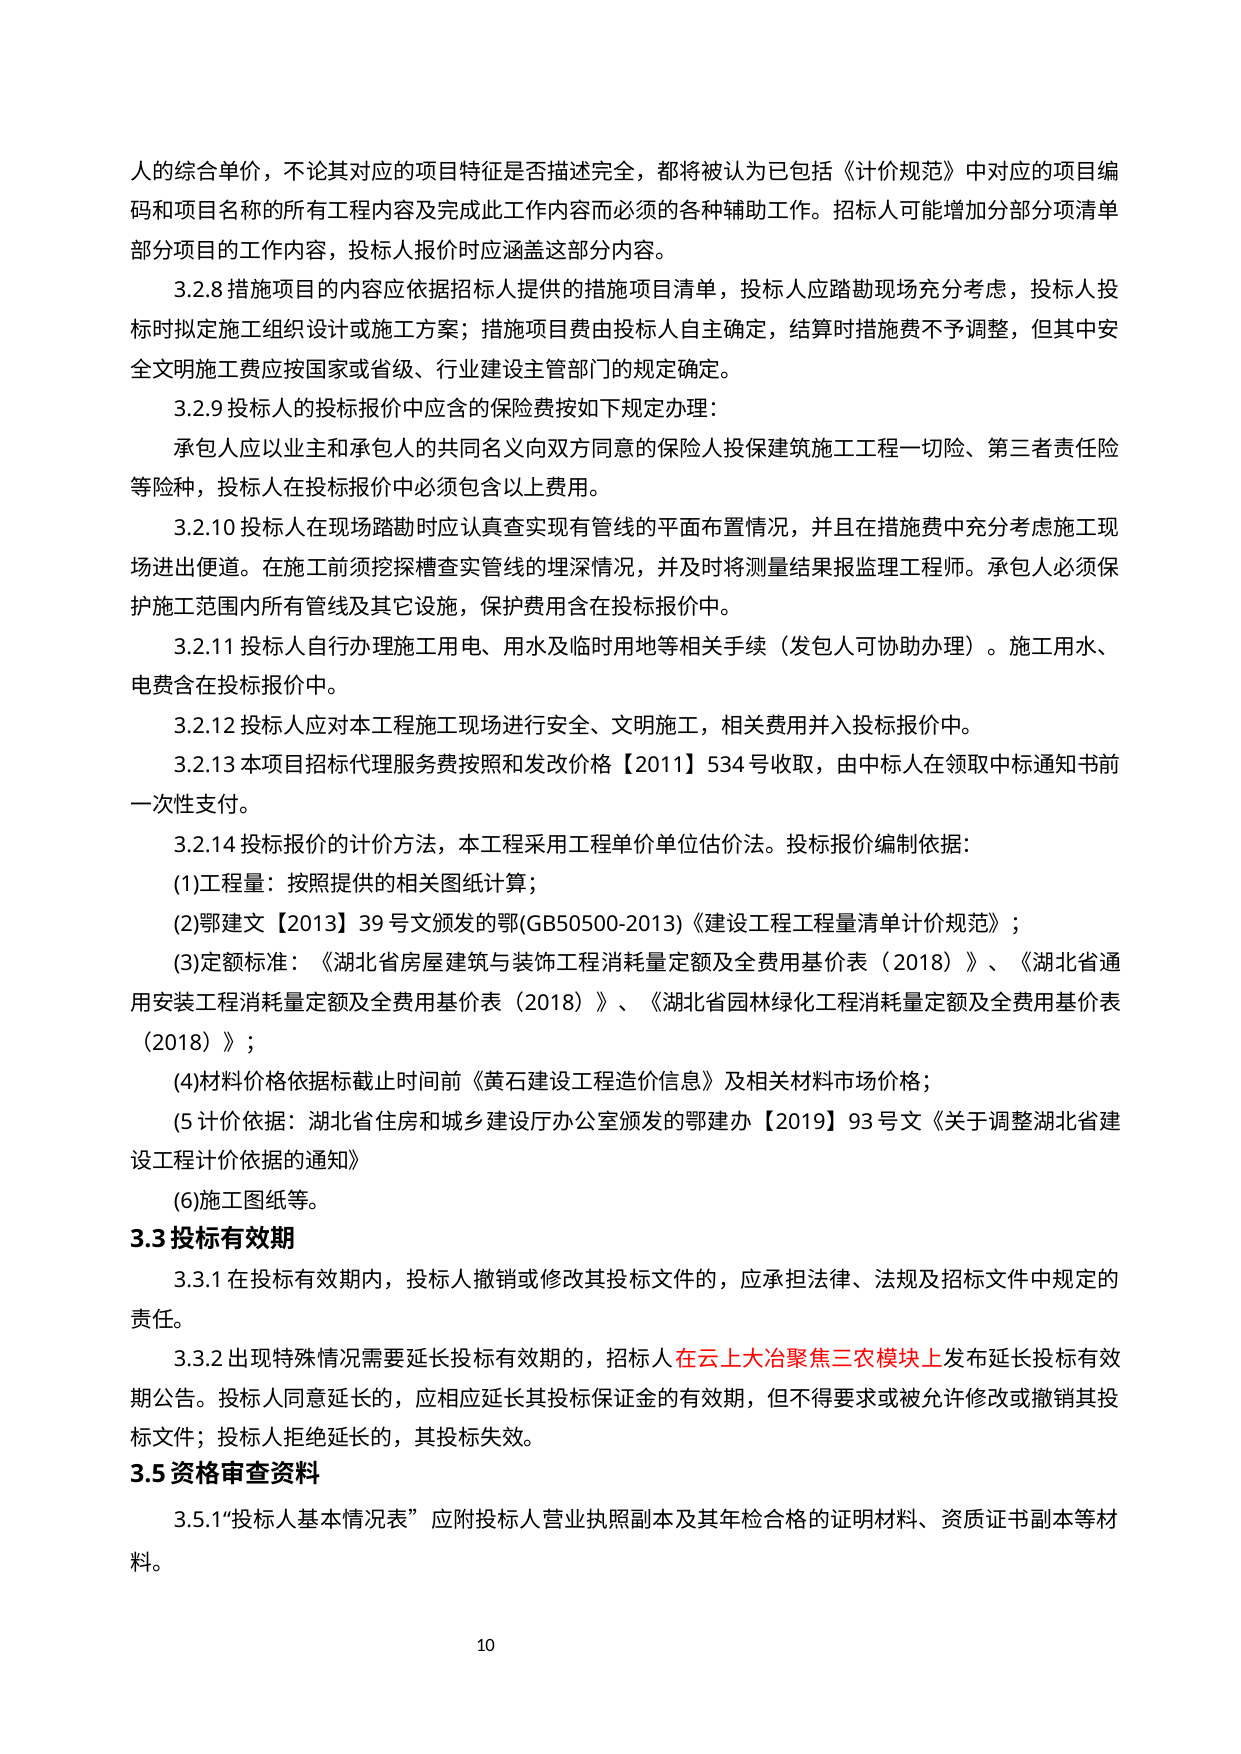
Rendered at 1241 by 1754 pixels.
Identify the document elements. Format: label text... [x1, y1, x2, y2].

text 3.5.1“投标人基本情况表”应附投标人营业执照副本及其年检合格的证明材料、资质证书副本等材料。 [130, 1502, 1122, 1577]
text (6)施工图纸等。 [130, 1177, 1122, 1216]
text (3)定额标准：《湖北省房屋建筑与装饰工程消耗量定额及全费用基价表（2018）》、《湖北省通用安装工程消耗量定额及全费用基价表（2018）》、《湖北省园林绿化工程消耗量定额及全费用基价表（2018）》； [130, 939, 1122, 1058]
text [130, 147, 1122, 266]
text 3.2.11投标人自行办理施工用电、用水及临时用地等相关手续（发包人可协助办理）。施工用水、电费含在投标报价中。 [130, 622, 1122, 702]
text 3.2.14投标报价的计价方法，本工程采用工程单价单位估价法。投标报价编制依据： [130, 820, 1122, 860]
text 3.2.9投标人的投标报价中应含的保险费按如下规定办理： [130, 385, 1122, 424]
text 3.2.10投标人在现场踏勘时应认真查实现有管线的平面布置情况，并且在措施费中充分考虑施工现场进出便道。在施工前须挖探槽查实管线的埋深情况，并及时将测量结果报监理工程师。承包人必须保护施工范围内所有管线及其它设施，保护费用含在投标报价中。 [130, 504, 1122, 622]
text 3.2.8措施项目的内容应依据招标人提供的措施项目清单，投标人应踏勘现场充分考虑，投标人投标时拟定施工组织设计或施工方案；措施项目费由投标人自主确定，结算时措施费不予调整，但其中安全文明施工费应按国家或省级、行业建设主管部门的规定确定。 [130, 266, 1122, 385]
text 承包人应以业主和承包人的共同名义向双方同意的保险人投保建筑施工工程一切险、第三者责任险等险种，投标人在投标报价中必须包含以上费用。 [130, 424, 1122, 504]
subtitle 3.3投标有效期 [130, 1216, 1122, 1256]
text (4)材料价格依据标截止时间前《黄石建设工程造价信息》及相关材料市场价格； [130, 1058, 1122, 1097]
text 3.3.1在投标有效期内，投标人撤销或修改其投标文件的，应承担法律、法规及招标文件中规定的责任。 [130, 1256, 1122, 1335]
text 3.3.2出现特殊情况需要延长投标有效期的，招标人在云上大冶聚焦三农模块上发布延长投标有效期公告。投标人同意延长的，应相应延长其投标保证金的有效期，但不得要求或被允许修改或撤销其投标文件；投标人拒绝延长的，其投标失效。 [130, 1335, 1122, 1454]
text (2)鄂建文【2013】39号文颁发的鄂(GB50500-2013)《建设工程工程量清单计价规范》； [130, 899, 1122, 939]
text 3.2.13本项目招标代理服务费按照和发改价格【2011】534号收取，由中标人在领取中标通知书前一次性支付。 [130, 741, 1122, 820]
text (5计价依据：湖北省住房和城乡建设厅办公室颁发的鄂建办【2019】93号文《关于调整湖北省建设工程计价依据的通知》 [130, 1097, 1122, 1177]
subtitle 3.5资格审查资料 [130, 1454, 1122, 1490]
text 3.2.12投标人应对本工程施工现场进行安全、文明施工，相关费用并入投标报价中。 [130, 702, 1122, 741]
text (1)工程量：按照提供的相关图纸计算； [130, 860, 1122, 899]
